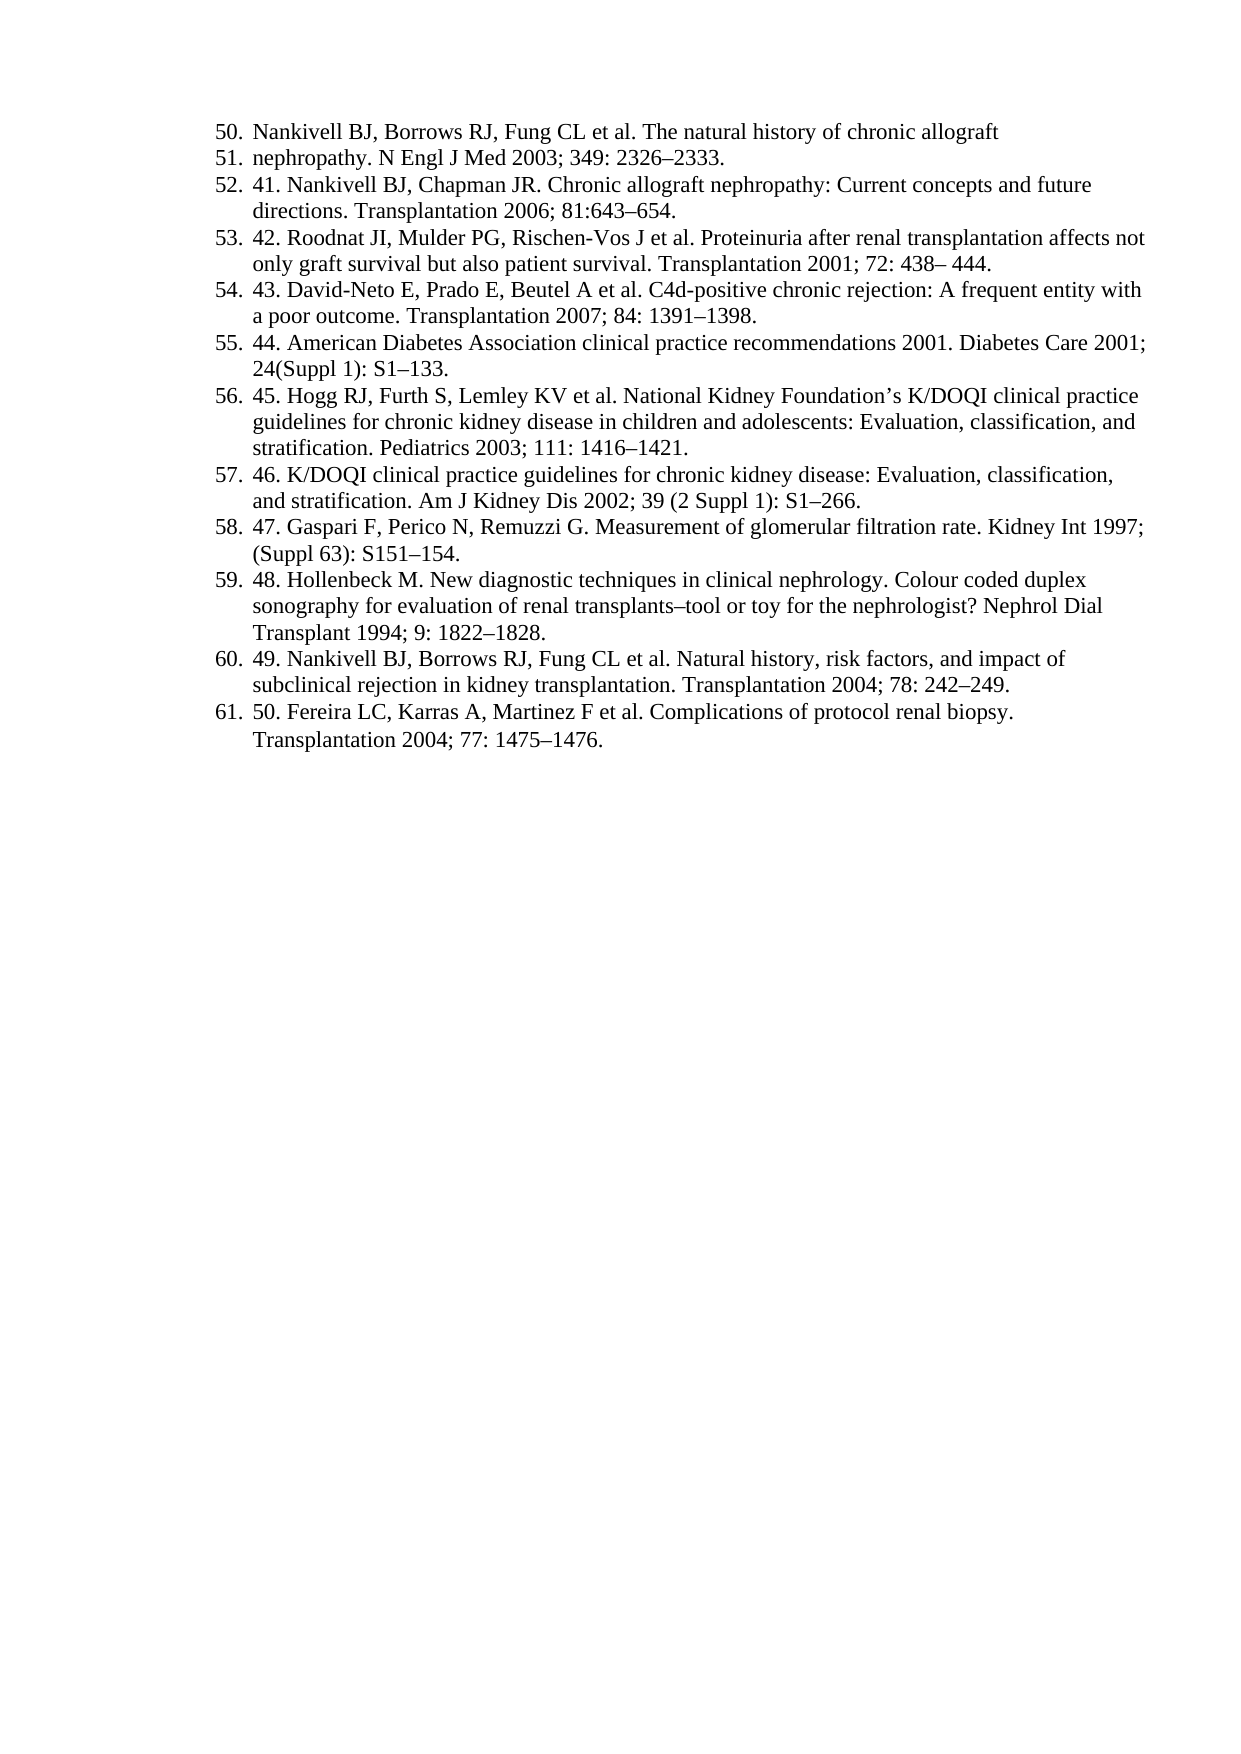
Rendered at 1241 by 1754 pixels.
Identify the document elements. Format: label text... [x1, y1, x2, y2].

list 46. K/DOQI clinical practice guidelines for chronic kidney disease: Evaluation, classification, and stratification. Am J Kidney Dis 2002; 39 (2 Suppl 1): S1–266. [215, 461, 1152, 513]
list 42. Roodnat JI, Mulder PG, Rischen-Vos J et al. Proteinuria after renal transplantation affects not only graft survival but also patient survival. Transplantation 2001; 72: 438– 444. [215, 223, 1152, 276]
list 41. Nankivell BJ, Chapman JR. Chronic allograft nephropathy: Current concepts and future directions. Transplantation 2006; 81:643–654. [215, 171, 1152, 223]
list 47. Gaspari F, Perico N, Remuzzi G. Measurement of glomerular filtration rate. Kidney Int 1997; (Suppl 63): S151–154. [215, 513, 1152, 566]
list 49. Nankivell BJ, Borrows RJ, Fung CL et al. Natural history, risk factors, and impact of subclinical rejection in kidney transplantation. Transplantation 2004; 78: 242–249. [215, 645, 1152, 698]
list 44. American Diabetes Association clinical practice recommendations 2001. Diabetes Care 2001; 24(Suppl 1): S1–133. [215, 329, 1152, 382]
list 45. Hogg RJ, Furth S, Lemley KV et al. National Kidney Foundation’s K/DOQI clinical practice guidelines for chronic kidney disease in children and adolescents: Evaluation, classification, and stratification. Pediatrics 2003; 111: 1416–1421. [215, 382, 1152, 461]
list 50. Fereira LC, Karras A, Martinez F et al. Complications of protocol renal biopsy. Transplantation 2004; 77: 1475–1476. [215, 698, 1152, 753]
list nephropathy. N Engl J Med 2003; 349: 2326–2333. [215, 144, 1152, 171]
list 43. David-Neto E, Prado E, Beutel A et al. C4d-positive chronic rejection: A frequent entity with a poor outcome. Transplantation 2007; 84: 1391–1398. [215, 276, 1152, 329]
list 48. Hollenbeck M. New diagnostic techniques in clinical nephrology. Colour coded duplex sonography for evaluation of renal transplants–tool or toy for the nephrologist? Nephrol Dial Transplant 1994; 9: 1822–1828. [215, 566, 1152, 645]
list Nankivell BJ, Borrows RJ, Fung CL et al. The natural history of chronic allograft [215, 118, 1152, 144]
